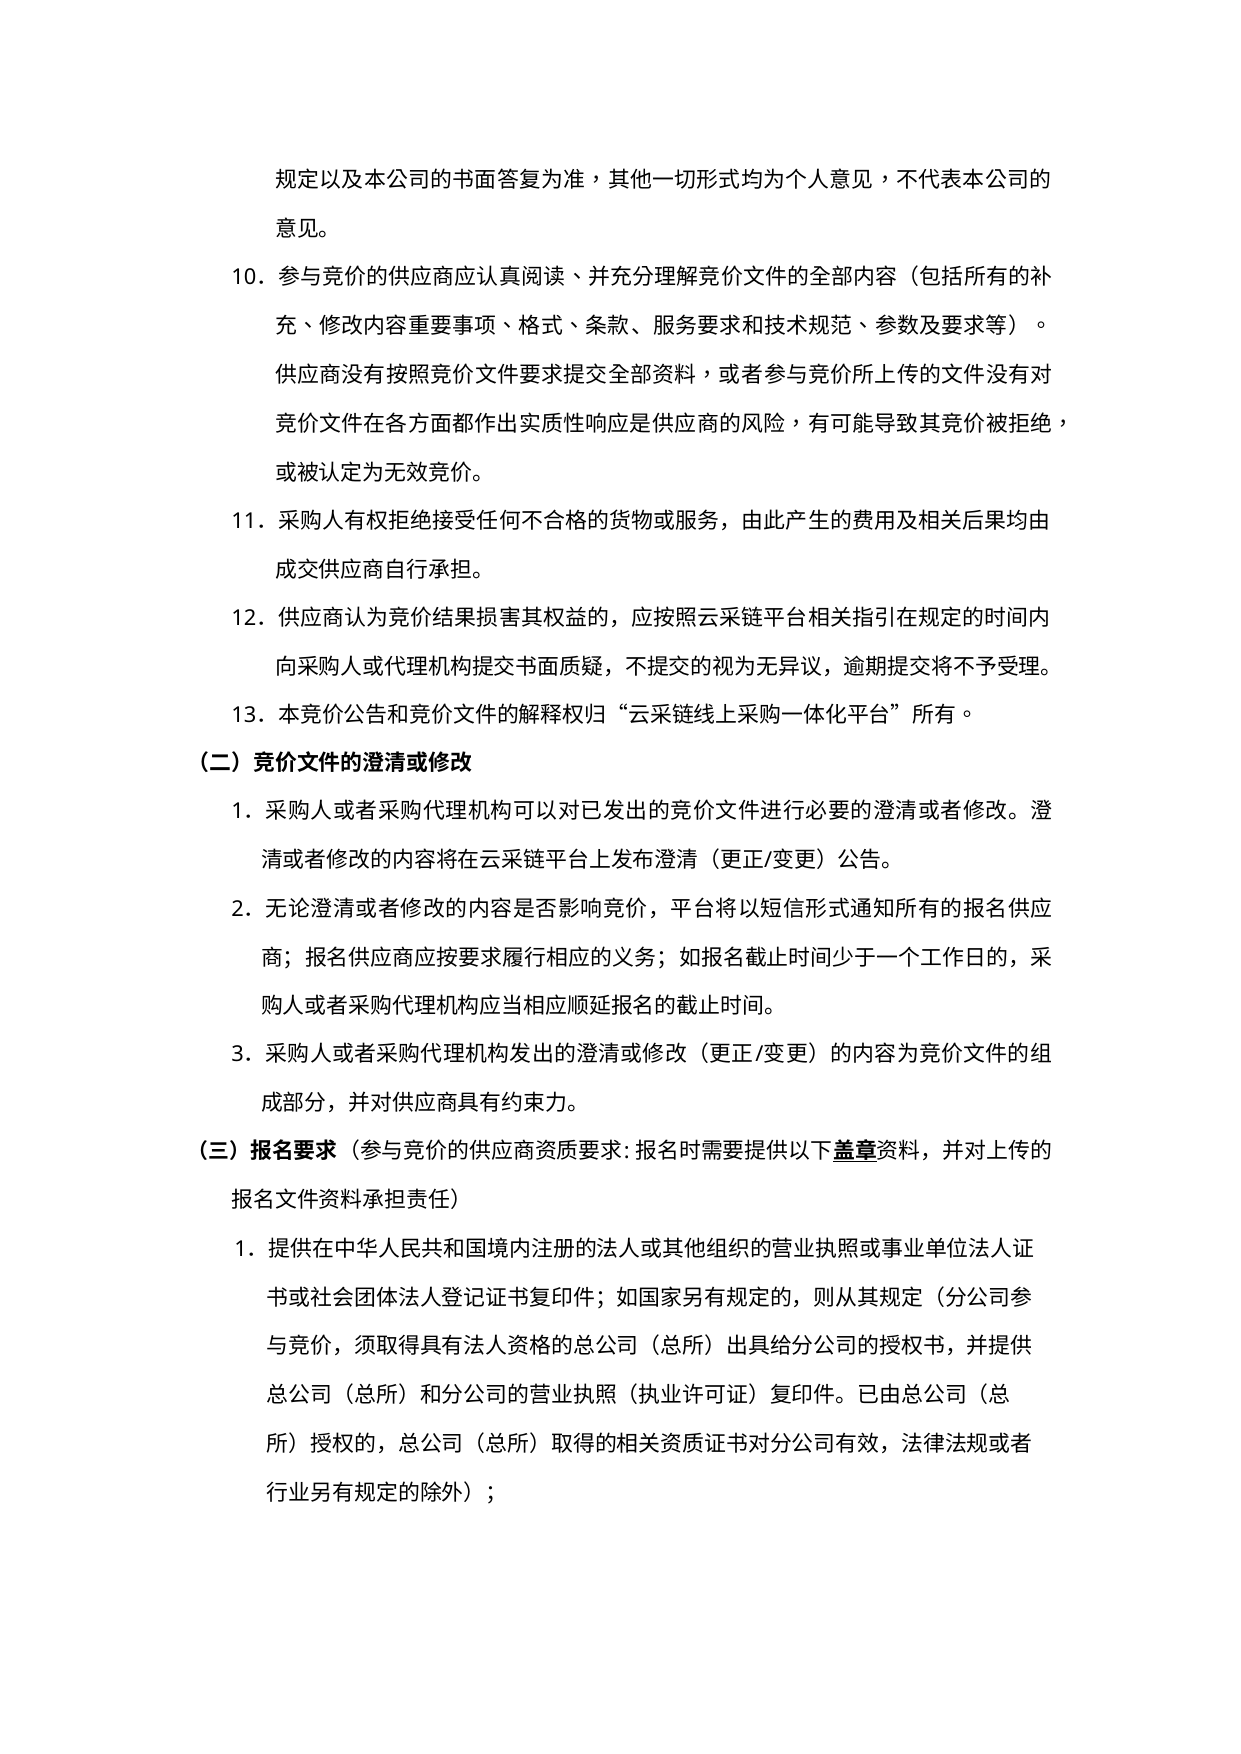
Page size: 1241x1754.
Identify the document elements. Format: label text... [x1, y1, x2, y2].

list 参与竞价的供应商应认真阅读、并充分理解竞价文件的全部内容（包括所有的补充、修改内容重要事项、格式、条款、服务要求和技术规范、参数及要求等）。供应商没有按照竞价文件要求提交全部资料，或者参与竞价所上传的文件没有对竞价文件在各方面都作出实质性响应是供应商的风险，有可能导致其竞价被拒绝，或被认定为无效竞价。 [231, 259, 1053, 487]
list 竞价文件的澄清或修改 [187, 745, 1053, 777]
list 采购人或者采购代理机构发出的澄清或修改（更正/变更）的内容为竞价文件的组成部分，并对供应商具有约束力。 [231, 1036, 1053, 1117]
list 采购人有权拒绝接受任何不合格的货物或服务，由此产生的费用及相关后果均由成交供应商自行承担。 [231, 502, 1053, 584]
list 采购人或者采购代理机构可以对已发出的竞价文件进行必要的澄清或者修改。澄清或者修改的内容将在云采链平台上发布澄清（更正/变更）公告。 [231, 793, 1053, 874]
list 无论澄清或者修改的内容是否影响竞价，平台将以短信形式通知所有的报名供应商；报名供应商应按要求履行相应的义务；如报名截止时间少于一个工作日的，采购人或者采购代理机构应当相应顺延报名的截止时间。 [231, 890, 1053, 1020]
list 报名要求（参与竞价的供应商资质要求: 报名时需要提供以下盖章资料，并对上传的报名文件资料承担责任） [187, 1133, 1053, 1214]
list 供应商认为竞价结果损害其权益的，应按照云采链平台相关指引在规定的时间内向采购人或代理机构提交书面质疑，不提交的视为无异议，逾期提交将不予受理。 [231, 599, 1053, 681]
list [231, 162, 1053, 243]
list 本竞价公告和竞价文件的解释权归“云采链线上采购一体化平台”所有。 [231, 697, 1053, 729]
list 提供在中华人民共和国境内注册的法人或其他组织的营业执照或事业单位法人证书或社会团体法人登记证书复印件；如国家另有规定的，则从其规定（分公司参与竞价，须取得具有法人资格的总公司（总所）出具给分公司的授权书，并提供总公司（总所）和分公司的营业执照（执业许可证）复印件。已由总公司（总所）授权的，总公司（总所）取得的相关资质证书对分公司有效，法律法规或者行业另有规定的除外）； [234, 1230, 1053, 1507]
